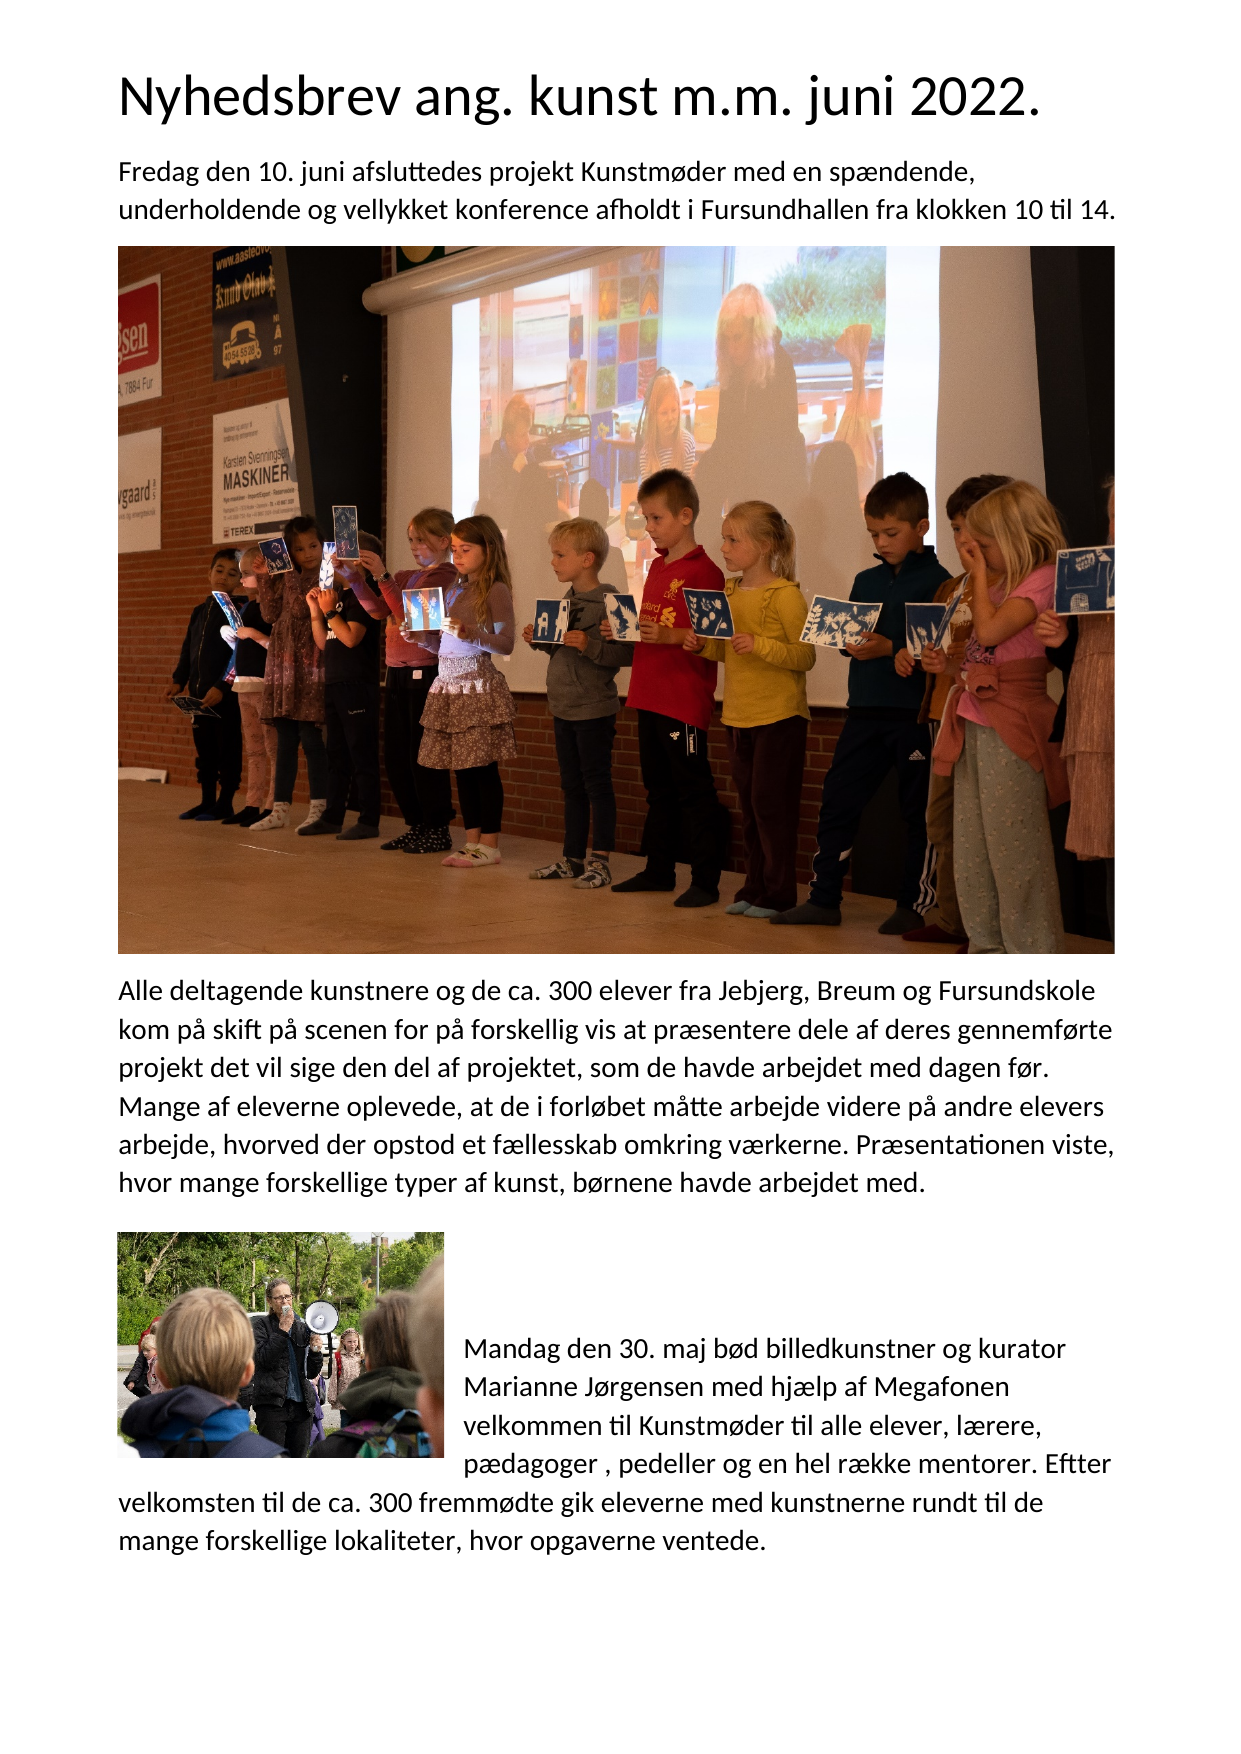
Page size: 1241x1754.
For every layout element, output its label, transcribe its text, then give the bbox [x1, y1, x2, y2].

picture [117, 1232, 445, 1458]
text Fredag den 10. juni afsluttedes projekt Kunstmøder med en spændende, underholdende og vellykket konference afholdt i Fursundhallen fra klokken 10 til 14. [118, 153, 1122, 227]
text Alle deltagende kunstnere og de ca. 300 elever fra Jebjerg, Breum og Fursundskole kom på skift på scenen for på forskellig vis at præsentere dele af deres gennemførte projekt det vil sige den del af projektet, som de havde arbejdet med dagen før. Mange af eleverne oplevede, at de i forløbet måtte arbejde videre på andre elevers arbejde, hvorved der opstod et fællesskab omkring værkerne. Præsentationen viste, hvor mange forskellige typer af kunst, børnene havde arbejdet med. [118, 972, 1122, 1200]
text Mandag den 30. maj bød billedkunstner og kurator Marianne Jørgensen med hjælp af Megafonen velkommen til Kunstmøder til alle elever, lærere, pædagoger , pedeller og en hel række mentorer. Eftter velkomsten til de ca. 300 fremmødte gik eleverne med kunstnerne rundt til de mange forskellige lokaliteter, hvor opgaverne ventede. [118, 1330, 1122, 1558]
text Nyhedsbrev ang. kunst m.m. juni 2022. [118, 59, 1122, 130]
picture [118, 246, 1115, 954]
